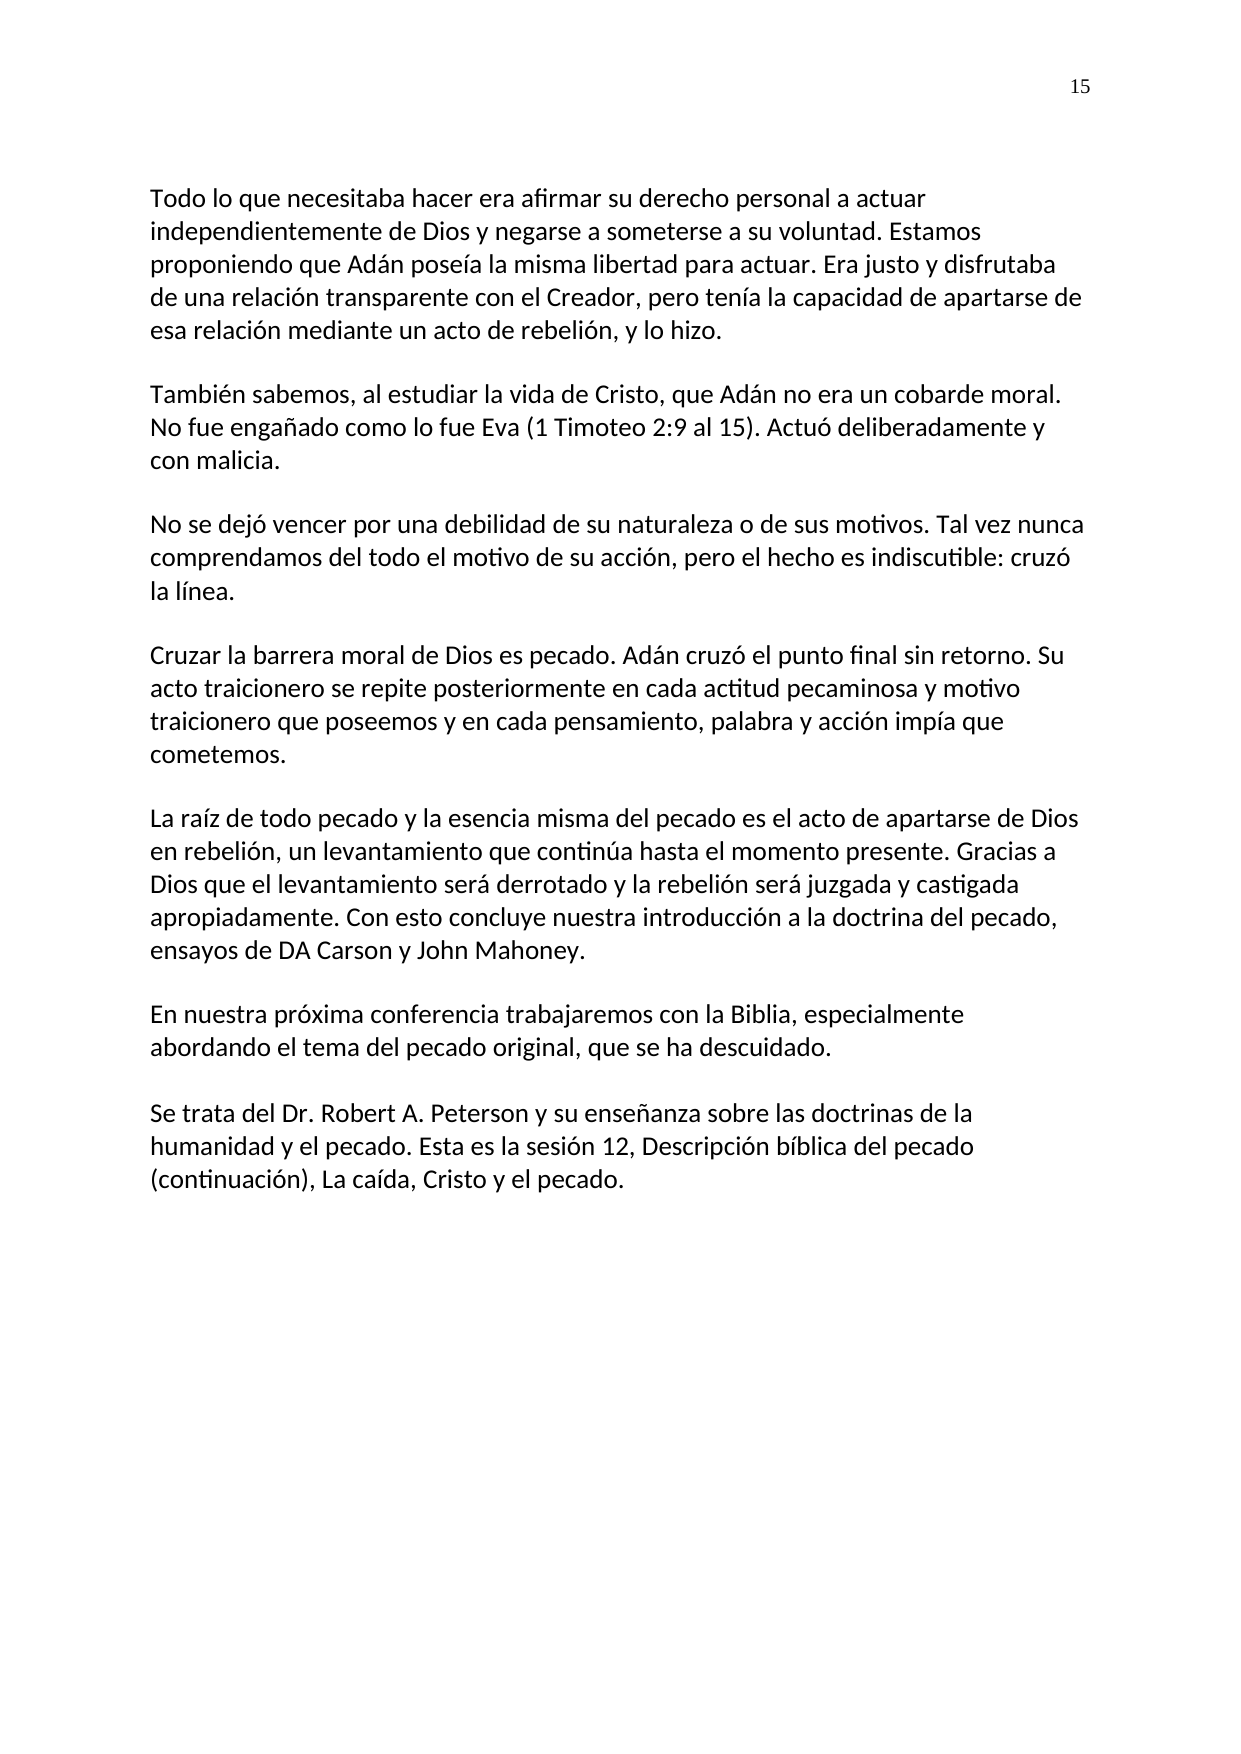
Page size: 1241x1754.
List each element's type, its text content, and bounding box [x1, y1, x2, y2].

text No se dejó vencer por una debilidad de su naturaleza o de sus motivos. Tal vez nunca comprendamos del todo el motivo de su acción, pero el hecho es indiscutible: cruzó la línea. [150, 508, 1090, 607]
text Cruzar la barrera moral de Dios es pecado. Adán cruzó el punto final sin retorno. Su acto traicionero se repite posteriormente en cada actitud pecaminosa y motivo traicionero que poseemos y en cada pensamiento, palabra y acción impía que cometemos. [150, 638, 1090, 770]
text La raíz de todo pecado y la esencia misma del pecado es el acto de apartarse de Dios en rebelión, un levantamiento que continúa hasta el momento presente. Gracias a Dios que el levantamiento será derrotado y la rebelión será juzgada y castigada apropiadamente. Con esto concluye nuestra introducción a la doctrina del pecado, ensayos de DA Carson y John Mahoney. [150, 801, 1090, 966]
text También sabemos, al estudiar la vida de Cristo, que Adán no era un cobarde moral. No fue engañado como lo fue Eva (1 Timoteo 2:9 al 15). Actuó deliberadamente y con malicia. [150, 377, 1090, 476]
text En nuestra próxima conferencia trabajaremos con la Biblia, especialmente abordando el tema del pecado original, que se ha descuidado. Se trata del Dr. Robert A. Peterson y su enseñanza sobre las doctrinas de la humanidad y el pecado. Esta es la sesión 12, Descripción bíblica del pecado (continuación), La caída, Cristo y el pecado. [150, 997, 1090, 1219]
text Todo lo que necesitaba hacer era afirmar su derecho personal a actuar independientemente de Dios y negarse a someterse a su voluntad. Estamos proponiendo que Adán poseía la misma libertad para actuar. Era justo y disfrutaba de una relación transparente con el Creador, pero tenía la capacidad de apartarse de esa relación mediante un acto de rebelión, y lo hizo. [150, 181, 1090, 346]
